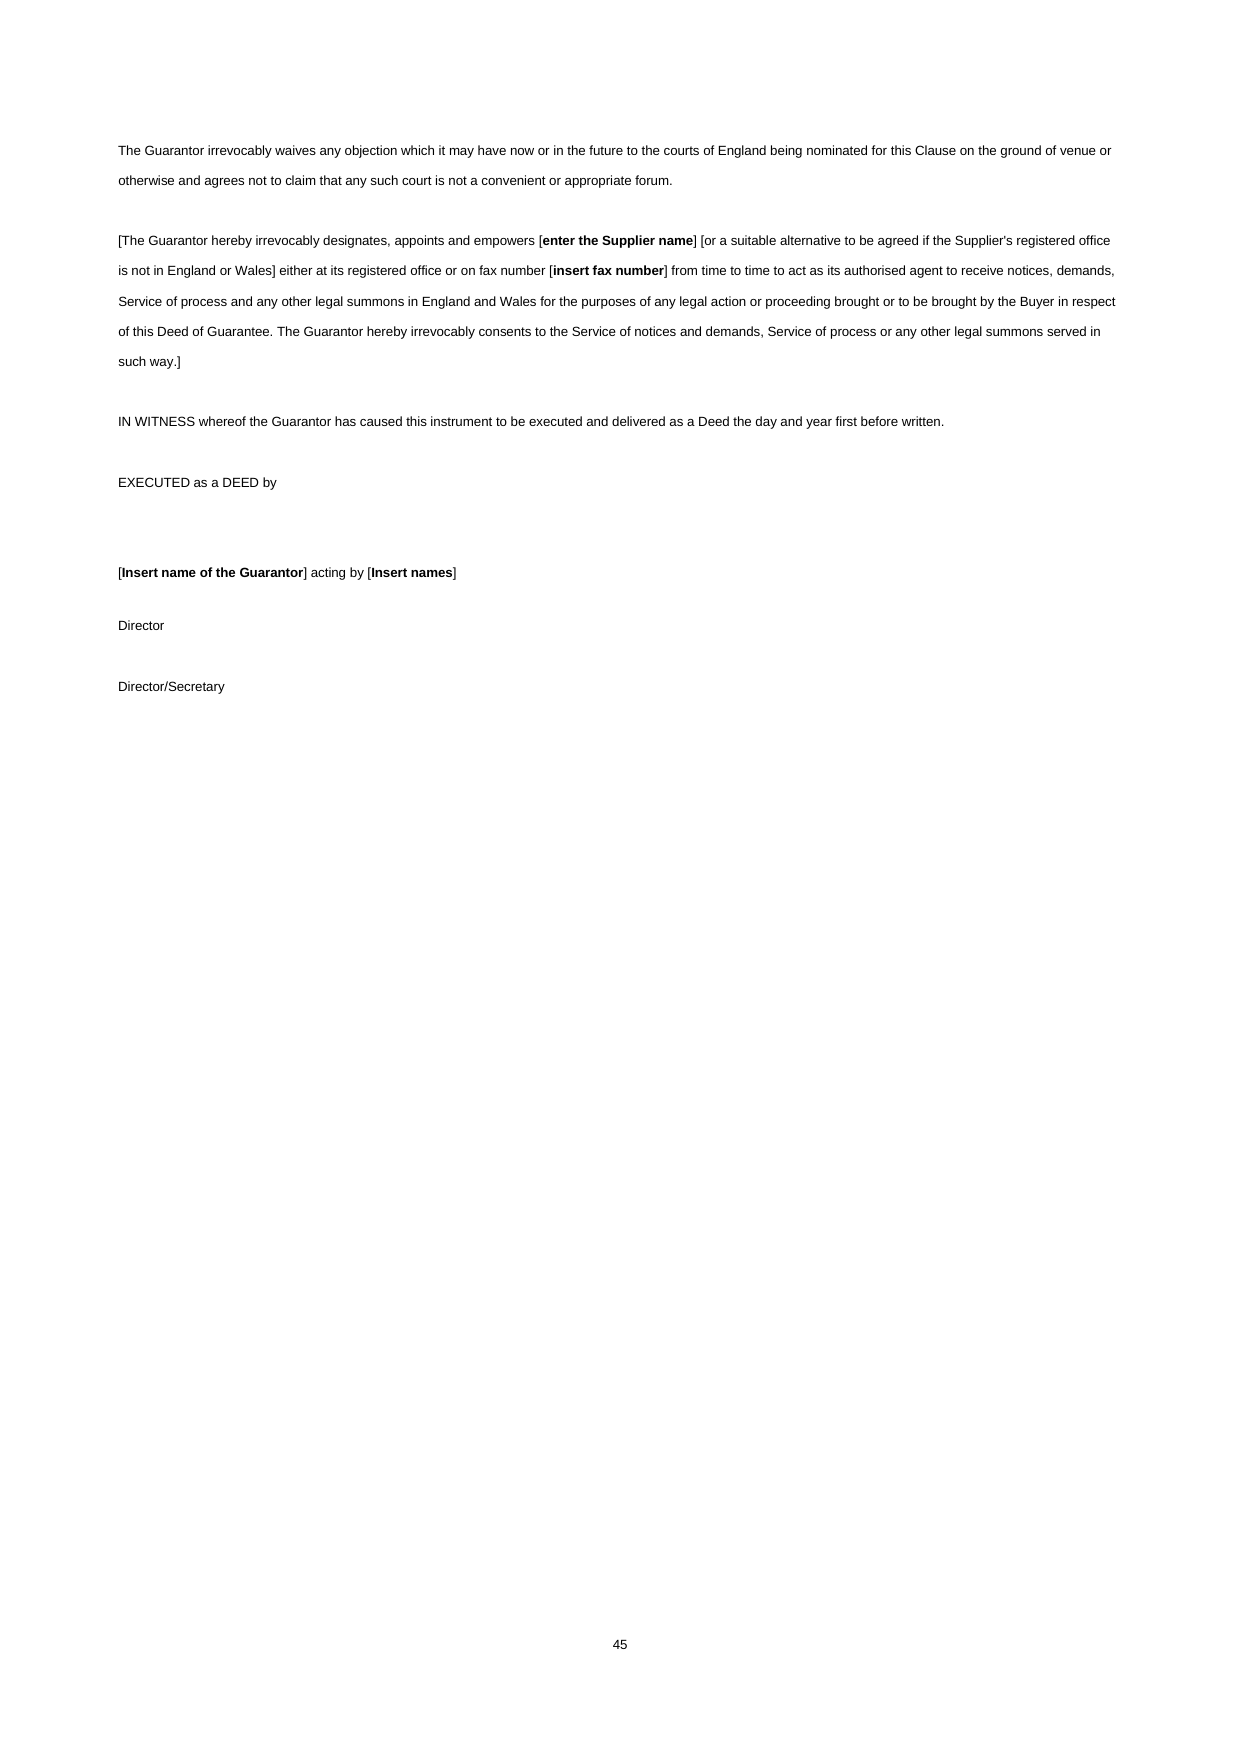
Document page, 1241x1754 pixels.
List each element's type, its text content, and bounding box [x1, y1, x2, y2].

text [Insert name of the Guarantor] acting by [Insert names] [118, 554, 1122, 581]
text Director [118, 607, 1122, 633]
text [The Guarantor hereby irrevocably designates, appoints and empowers [enter the Supplier name] [or a suitable alternative to be agreed if the Supplier's registered office is not in England or Wales] either at its registered office or on fax number [insert fax number] from time to time to act as its authorised agent to receive notices, demands, Service of process and any other legal summons in England and Wales for the purposes of any legal action or proceeding brought or to be brought by the Buyer in respect of this Deed of Guarantee. The Guarantor hereby irrevocably consents to the Service of notices and demands, Service of process or any other legal summons served in such way.] [118, 222, 1122, 369]
text IN WITNESS whereof the Guarantor has caused this instrument to be executed and delivered as a Deed the day and year first before written. [118, 403, 1122, 430]
text EXECUTED as a DEED by [118, 464, 1122, 490]
text The Guarantor irrevocably waives any objection which it may have now or in the future to the courts of England being nominated for this Clause on the ground of venue or otherwise and agrees not to claim that any such court is not a convenient or appropriate forum. [118, 132, 1122, 188]
text Director/Secretary [118, 668, 1122, 694]
